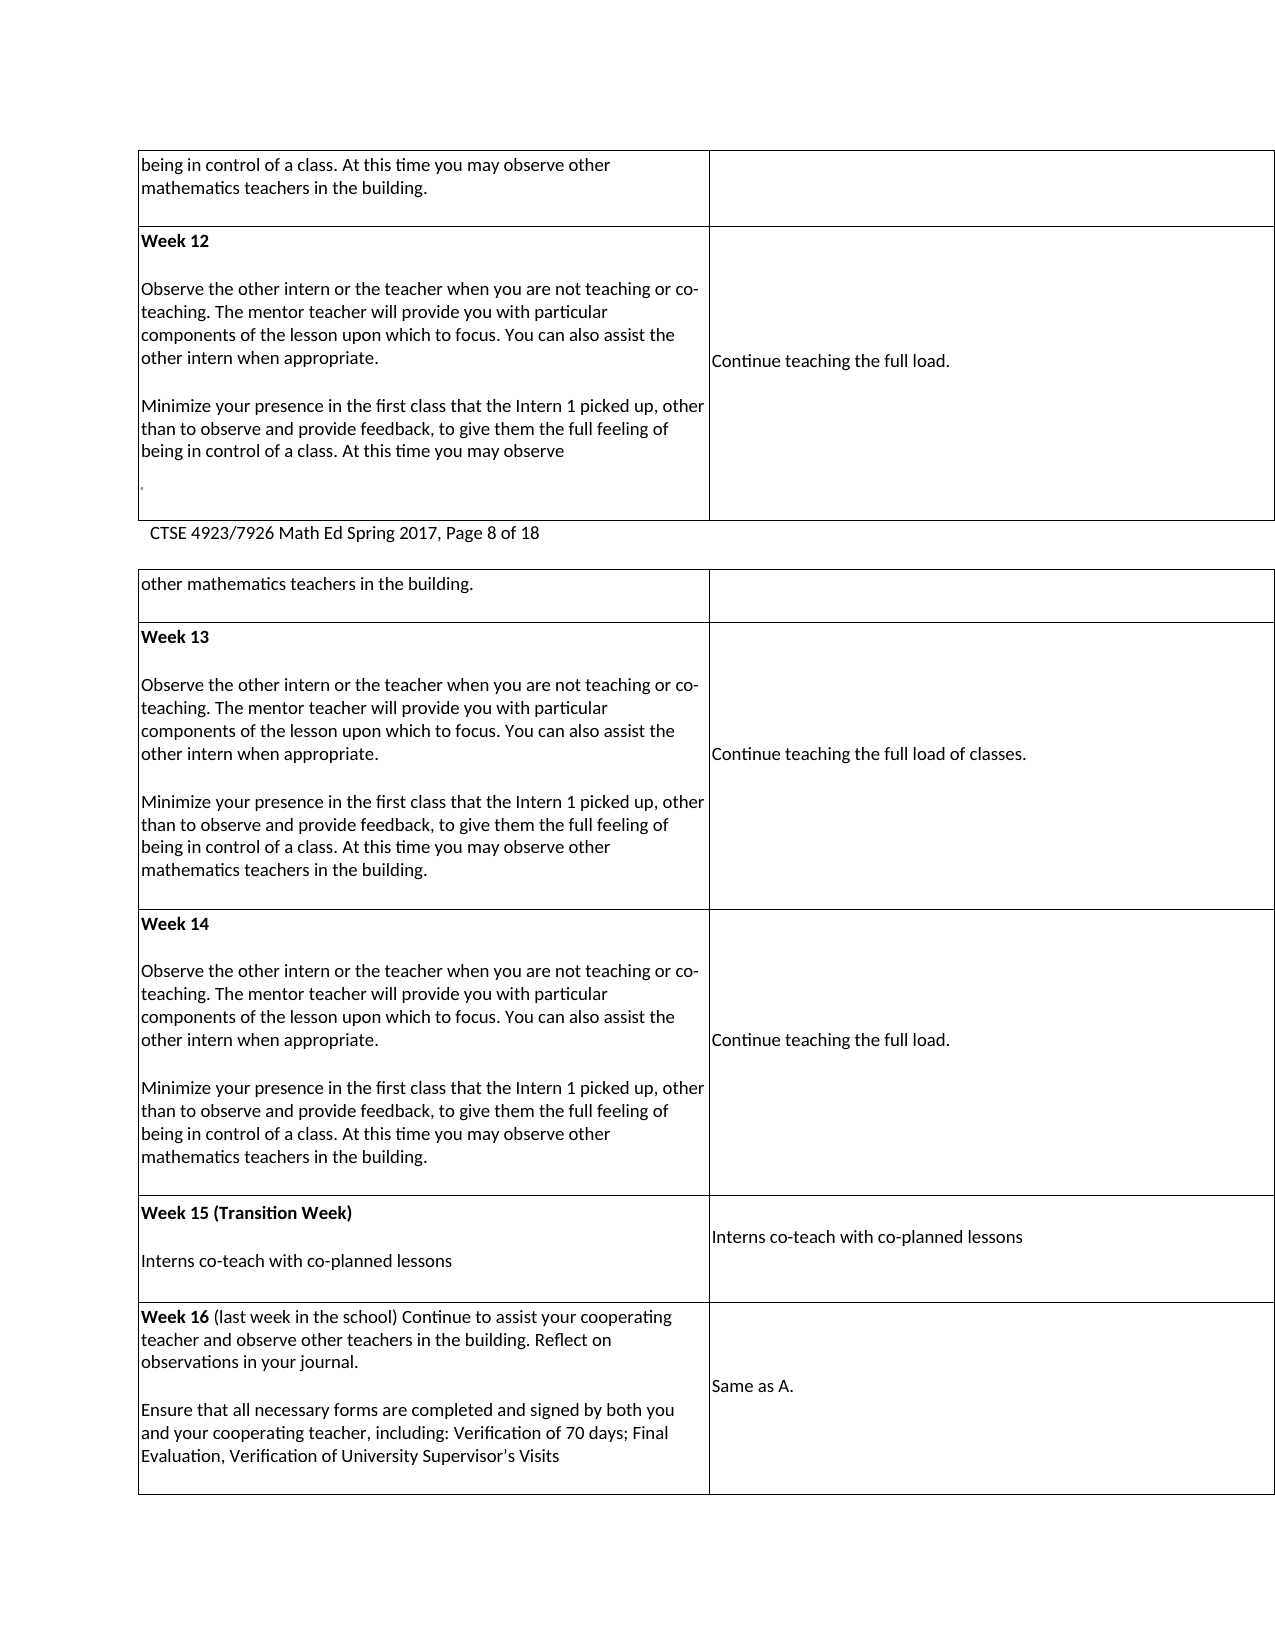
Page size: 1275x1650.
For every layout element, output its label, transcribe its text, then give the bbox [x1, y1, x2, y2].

table_cell Continue teaching the full load. [710, 910, 1274, 1195]
table_cell Week 14 Observe the other intern or the teacher when you are not teaching or co-teaching. The mentor teacher will provide you with particular components of the lesson upon which to focus. You can also assist the other intern when appropriate. Minimize your presence in the first class that the Intern 1 picked up, other than to observe and provide feedback, to give them the full feeling of being in control of a class. At this time you may observe other mathematics teachers in the building. [139, 910, 709, 1195]
table_cell Week 16 (last week in the school) Continue to assist your cooperating teacher and observe other teachers in the building. Reflect on observations in your journal. Ensure that all necessary forms are completed and signed by both you and your cooperating teacher, including: Verification of 70 days; Final Evaluation, Verification of University Supervisor’s Visits [139, 1303, 709, 1494]
table_cell Interns co-teach with co-planned lessons [710, 1196, 1274, 1302]
table_cell Continue teaching the full load. [710, 227, 1274, 520]
table_cell Same as A. [710, 1303, 1274, 1494]
table_cell Week 13 Observe the other intern or the teacher when you are not teaching or co-teaching. The mentor teacher will provide you with particular components of the lesson upon which to focus. You can also assist the other intern when appropriate. Minimize your presence in the first class that the Intern 1 picked up, other than to observe and provide feedback, to give them the full feeling of being in control of a class. At this time you may observe other mathematics teachers in the building. [139, 623, 709, 909]
text CTSE 4923/7926 Math Ed Spring 2017, Page 8 of 18 [150, 521, 1125, 544]
table_cell Continue teaching the full load of classes. [710, 623, 1274, 909]
table_cell Week 12 Observe the other intern or the teacher when you are not teaching or co-teaching. The mentor teacher will provide you with particular components of the lesson upon which to focus. You can also assist the other intern when appropriate. Minimize your presence in the first class that the Intern 1 picked up, other than to observe and provide feedback, to give them the full feeling of being in control of a class. At this time you may observe [139, 227, 709, 520]
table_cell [710, 151, 1274, 226]
table_cell Week 15 (Transition Week) Interns co-teach with co-planned lessons [139, 1196, 709, 1302]
table_header other mathematics teachers in the building. [139, 570, 709, 622]
table_header [710, 570, 1274, 622]
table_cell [139, 151, 709, 226]
